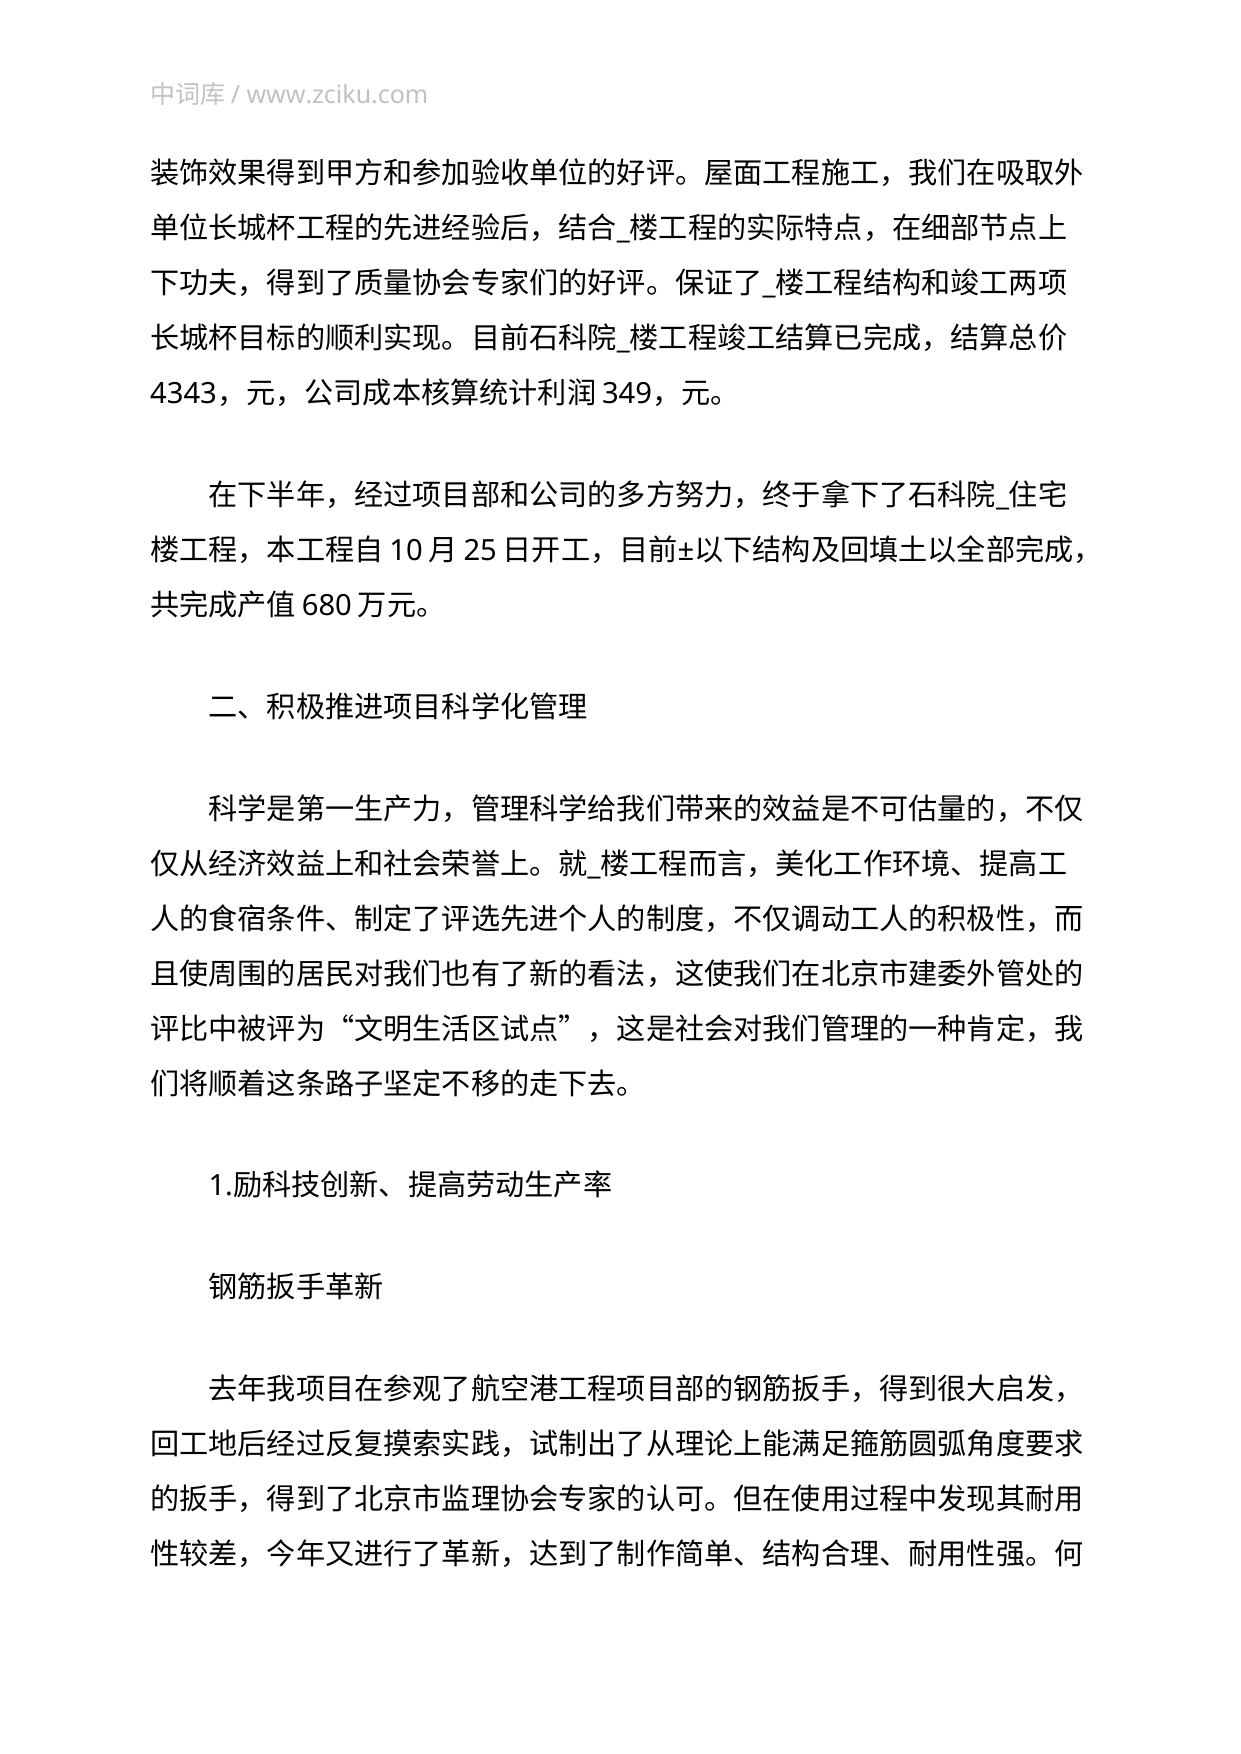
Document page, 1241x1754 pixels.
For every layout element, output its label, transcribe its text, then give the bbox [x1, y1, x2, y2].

text 1.励科技创新、提高劳动生产率 [150, 1162, 1090, 1204]
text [150, 1366, 1090, 1573]
text 二、积极推进项目科学化管理 [150, 684, 1090, 726]
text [150, 150, 1090, 412]
text 钢筋扳手革新 [150, 1264, 1090, 1306]
text 在下半年，经过项目部和公司的多方努力，终于拿下了石科院_住宅楼工程，本工程自10月25日开工，目前±以下结构及回填土以全部完成，共完成产值680万元。 [150, 472, 1090, 624]
text 科学是第一生产力，管理科学给我们带来的效益是不可估量的，不仅仅从经济效益上和社会荣誉上。就_楼工程而言，美化工作环境、提高工人的食宿条件、制定了评选先进个人的制度，不仅调动工人的积极性，而且使周围的居民对我们也有了新的看法，这使我们在北京市建委外管处的评比中被评为“文明生活区试点”，这是社会对我们管理的一种肯定，我们将顺着这条路子坚定不移的走下去。 [150, 786, 1090, 1102]
